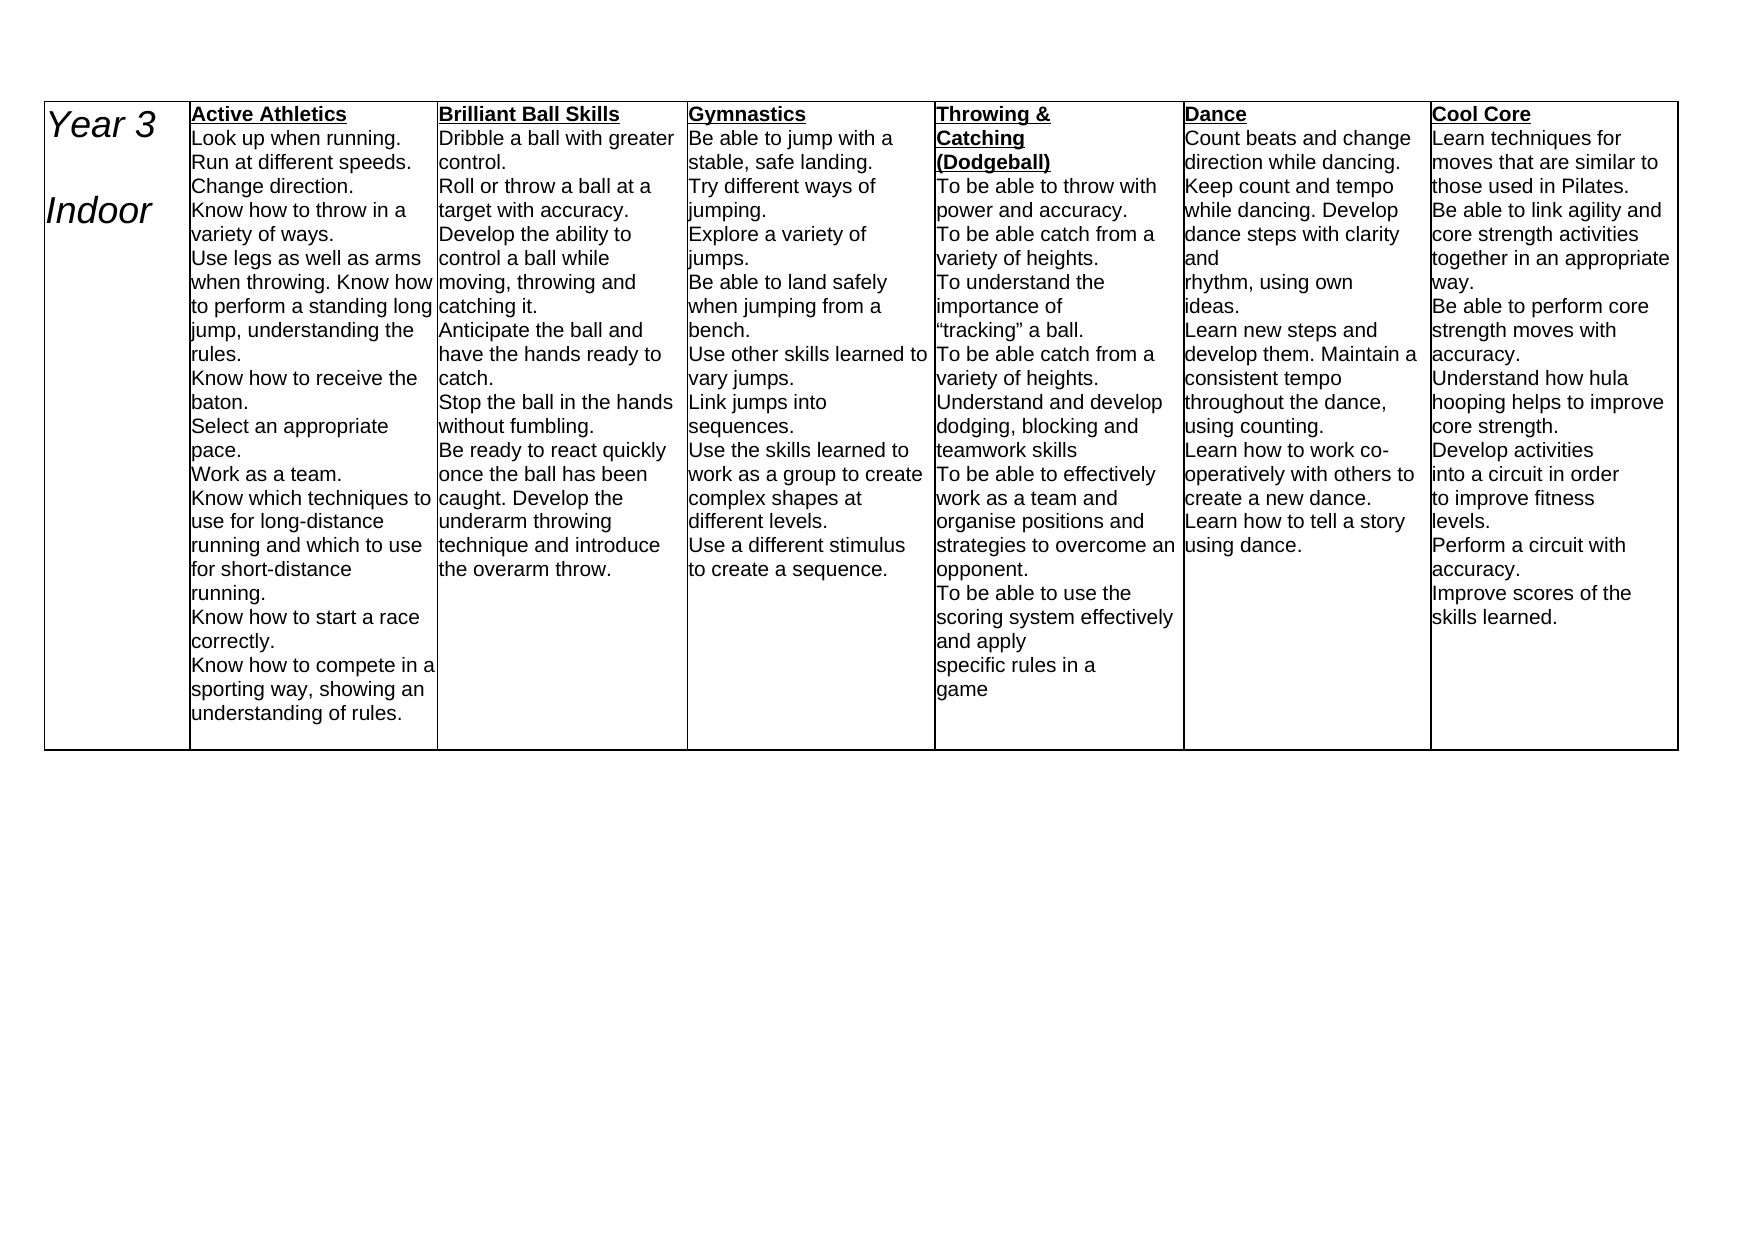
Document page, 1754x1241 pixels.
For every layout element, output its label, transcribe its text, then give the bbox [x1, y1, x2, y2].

table_header Gymnastics Be able to jump with a stable, safe landing. Try different ways of jumping. Explore a variety of jumps. Be able to land safely when jumping from a bench. Use other skills learned to vary jumps. Link jumps into sequences. Use the skills learned to work as a group to create complex shapes at different levels. Use a different stimulus to create a sequence. [688, 102, 934, 749]
table_header Year 3 Indoor [45, 102, 189, 749]
table_header Active Athletics Look up when running. Run at different speeds. Change direction. Know how to throw in a variety of ways. Use legs as well as arms when throwing. Know how to perform a standing long jump, understanding the rules. Know how to receive the baton. Select an appropriate pace. Work as a team. Know which techniques to use for long-distance running and which to use for short-distance running. Know how to start a race correctly. Know how to compete in a sporting way, showing an understanding of rules. [191, 102, 437, 749]
table_header Cool Core Learn techniques for moves that are similar to those used in Pilates. Be able to link agility and core strength activities together in an appropriate way. Be able to perform core strength moves with accuracy. Understand how hula hooping helps to improve core strength. Develop activities into a circuit in order to improve fitness levels. Perform a circuit with accuracy. Improve scores of the skills learned. [1432, 102, 1677, 749]
table_header Dance Count beats and change direction while dancing. Keep count and tempo while dancing. Develop dance steps with clarity and rhythm, using own ideas. Learn new steps and develop them. Maintain a consistent tempo throughout the dance, using counting. Learn how to work co-operatively with others to create a new dance. Learn how to tell a story using dance. [1185, 102, 1430, 749]
table_header Brilliant Ball Skills Dribble a ball with greater control. Roll or throw a ball at a target with accuracy. Develop the ability to control a ball while moving, throwing and catching it. Anticipate the ball and have the hands ready to catch. Stop the ball in the hands without fumbling. Be ready to react quickly once the ball has been caught. Develop the underarm throwing technique and introduce the overarm throw. [438, 102, 687, 749]
table_header Throwing & Catching (Dodgeball) To be able to throw with power and accuracy. To be able catch from a variety of heights. To understand the importance of “tracking” a ball. To be able catch from a variety of heights. Understand and develop dodging, blocking and teamwork skills To be able to effectively work as a team and organise positions and strategies to overcome an opponent. To be able to use the scoring system effectively and apply specific rules in a game [936, 102, 1183, 749]
